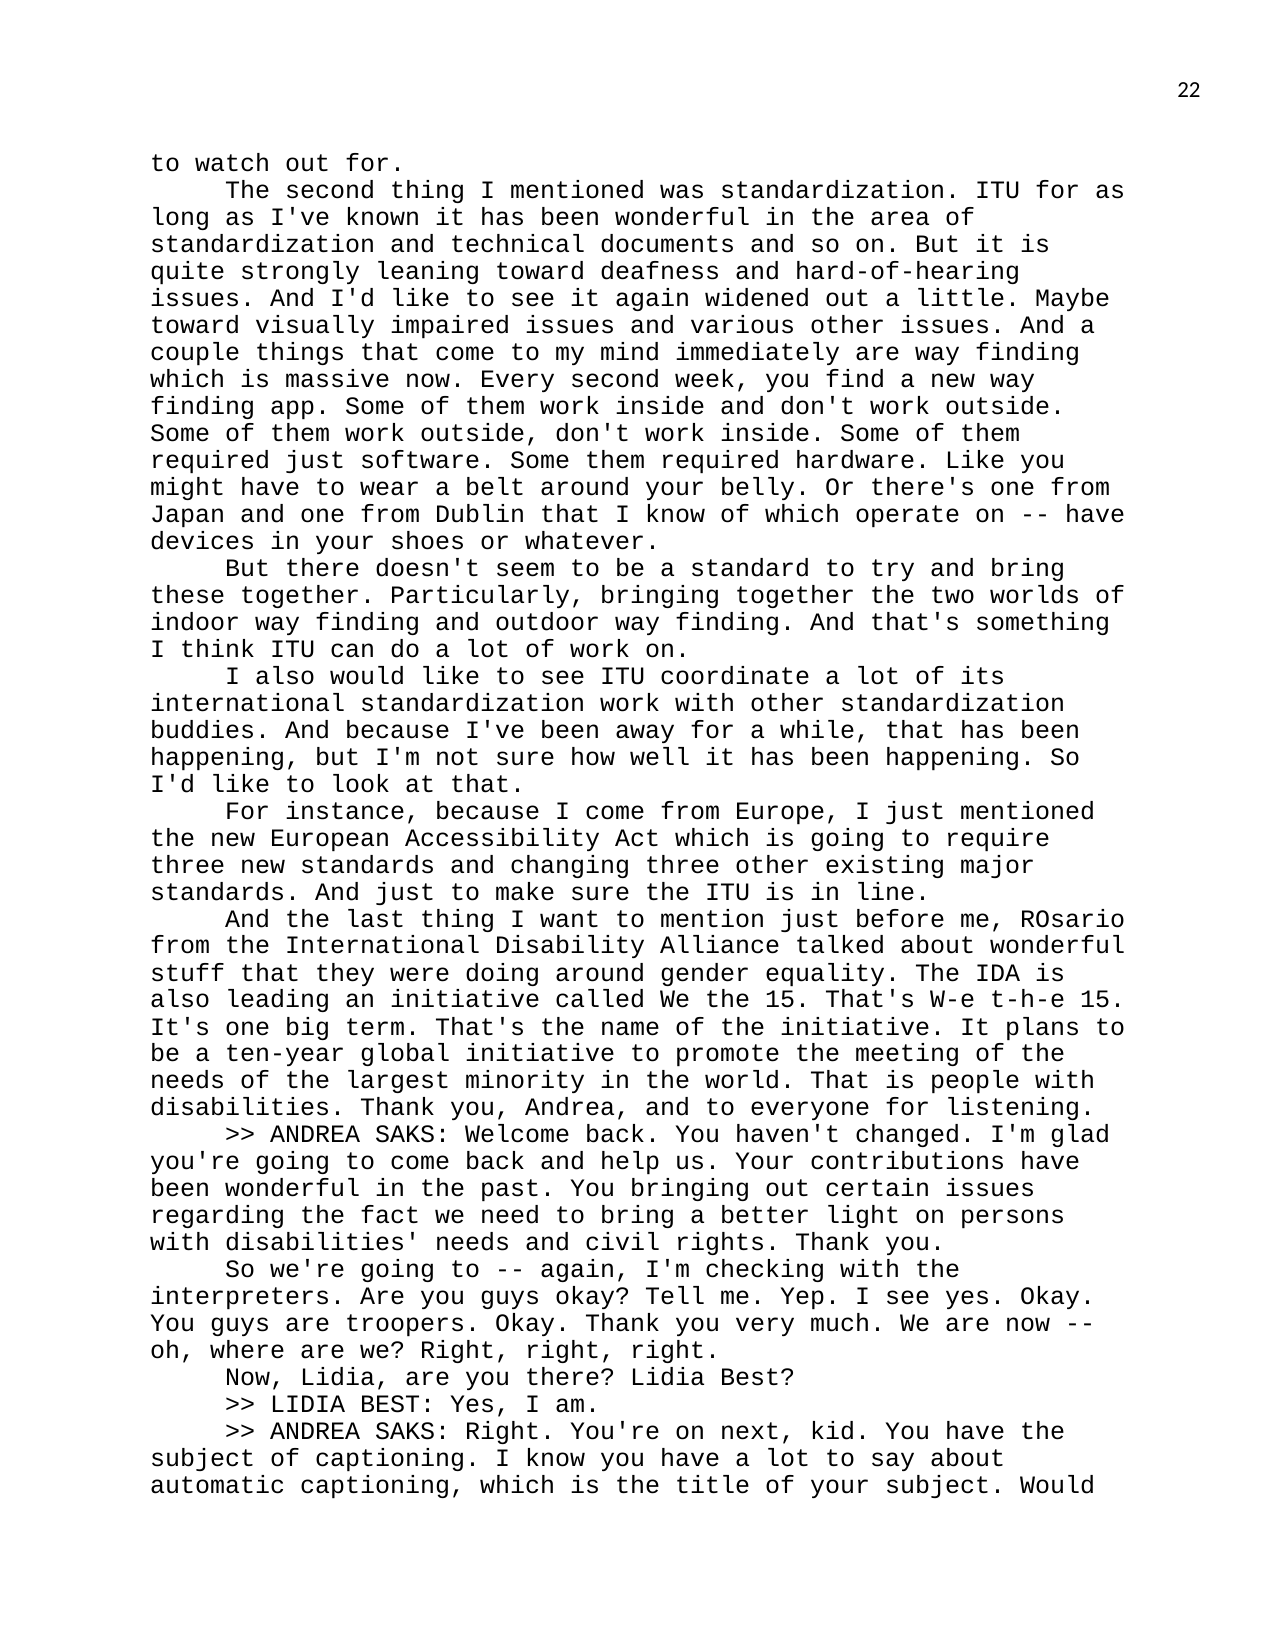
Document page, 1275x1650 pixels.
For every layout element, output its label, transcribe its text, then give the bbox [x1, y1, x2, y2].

text Now, Lidia, are you there? Lidia Best? [150, 1364, 1125, 1391]
text >> ANDREA SAKS: Welcome back. You haven't changed. I'm glad you're going to come back and help us. Your contributions have been wonderful in the past. You bringing out certain issues regarding the fact we need to bring a better light on persons with disabilities' needs and civil rights. Thank you. [150, 1121, 1125, 1256]
text So we're going to -- again, I'm checking with the interpreters. Are you guys okay? Tell me. Yep. I see yes. Okay. You guys are troopers. Okay. Thank you very much. We are now -- oh, where are we? Right, right, right. [150, 1256, 1125, 1364]
text >> LIDIA BEST: Yes, I am. [150, 1391, 1125, 1418]
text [150, 150, 1125, 177]
text But there doesn't seem to be a standard to try and bring these together. Particularly, bringing together the two worlds of indoor way finding and outdoor way finding. And that's something I think ITU can do a lot of work on. [150, 555, 1125, 663]
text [150, 1418, 1125, 1499]
text I also would like to see ITU coordinate a lot of its international standardization work with other standardization buddies. And because I've been away for a while, that has been happening, but I'm not sure how well it has been happening. So I'd like to look at that. [150, 663, 1125, 797]
text For instance, because I come from Europe, I just mentioned the new European Accessibility Act which is going to require three new standards and changing three other existing major standards. And just to make sure the ITU is in line. [150, 797, 1125, 905]
text The second thing I mentioned was standardization. ITU for as long as I've known it has been wonderful in the area of standardization and technical documents and so on. But it is quite strongly leaning toward deafness and hard-of-hearing issues. And I'd like to see it again widened out a little. Maybe toward visually impaired issues and various other issues. And a couple things that come to my mind immediately are way finding which is massive now. Every second week, you find a new way finding app. Some of them work inside and don't work outside. Some of them work outside, don't work inside. Some of them required just software. Some them required hardware. Like you might have to wear a belt around your belly. Or there's one from Japan and one from Dublin that I know of which operate on -- have devices in your shoes or whatever. [150, 177, 1125, 555]
text And the last thing I want to mention just before me, ROsario from the International Disability Alliance talked about wonderful stuff that they were doing around gender equality. The IDA is also leading an initiative called We the 15. That's W-e t-h-e 15. It's one big term. That's the name of the initiative. It plans to be a ten-year global initiative to promote the meeting of the needs of the largest minority in the world. That is people with disabilities. Thank you, Andrea, and to everyone for listening. [150, 905, 1125, 1121]
